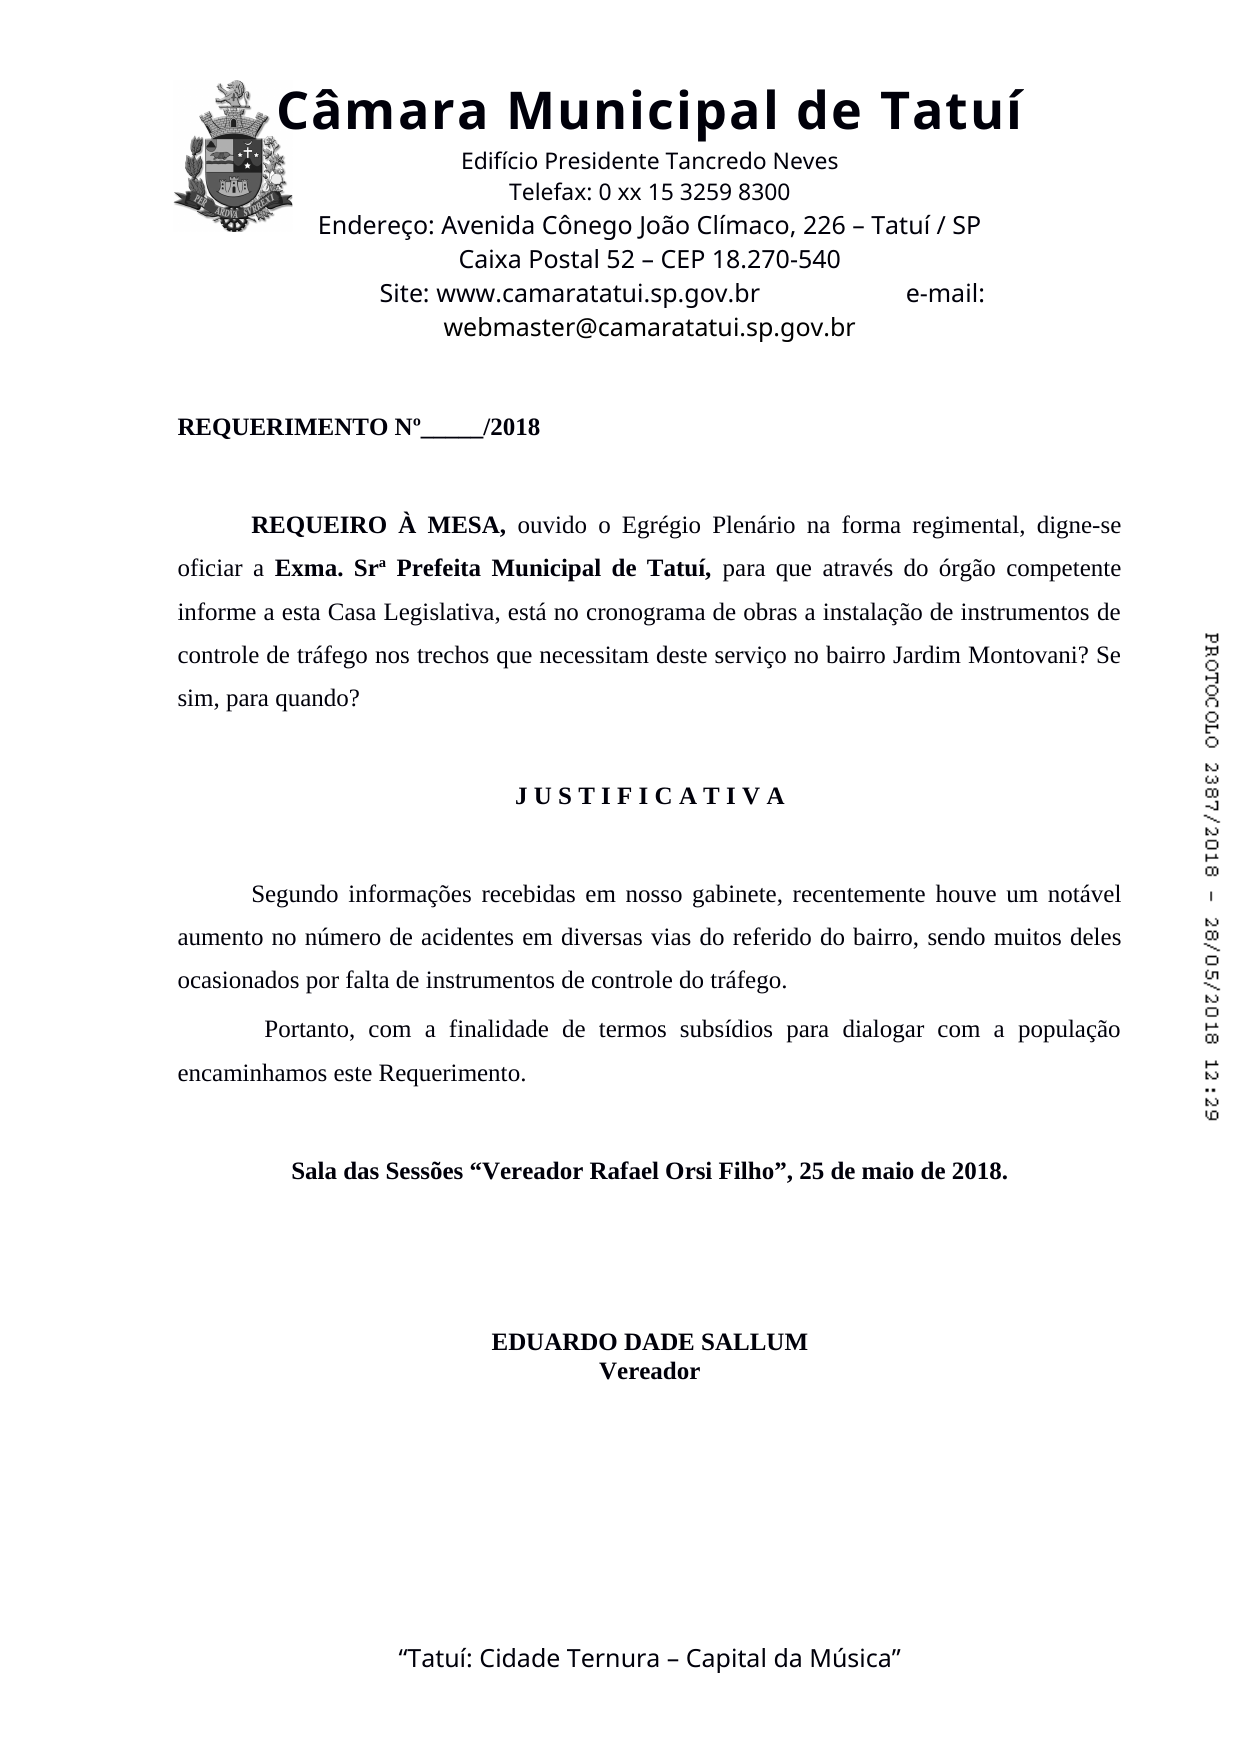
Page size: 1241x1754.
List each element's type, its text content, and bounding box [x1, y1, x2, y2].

text Portanto, com a finalidade de termos subsídios para dialogar com a população encaminhamos este Requerimento. [177, 1014, 1122, 1086]
text REQUEIRO À MESA, ouvido o Egrégio Plenário na forma regimental, digne-se oficiar a Exma. Sra Prefeita Municipal de Tatuí, para que através do órgão competente informe a esta Casa Legislativa, está no cronograma de obras a instalação de instrumentos de controle de tráfego nos trechos que necessitam deste serviço no bairro Jardim Montovani? Se sim, para quando? [177, 510, 1122, 712]
text Segundo informações recebidas em nosso gabinete, recentemente houve um notável aumento no número de acidentes em diversas vias do referido do bairro, sendo muitos deles ocasionados por falta de instrumentos de controle do tráfego. [177, 879, 1122, 994]
text J U S T I F I C A T I V A [177, 781, 1122, 810]
text REQUERIMENTO Nº_____/2018 [177, 412, 1122, 441]
text Sala das Sessões “Vereador Rafael Orsi Filho”, 25 de maio de 2018. [177, 1156, 1122, 1184]
picture [1177, 629, 1241, 1125]
